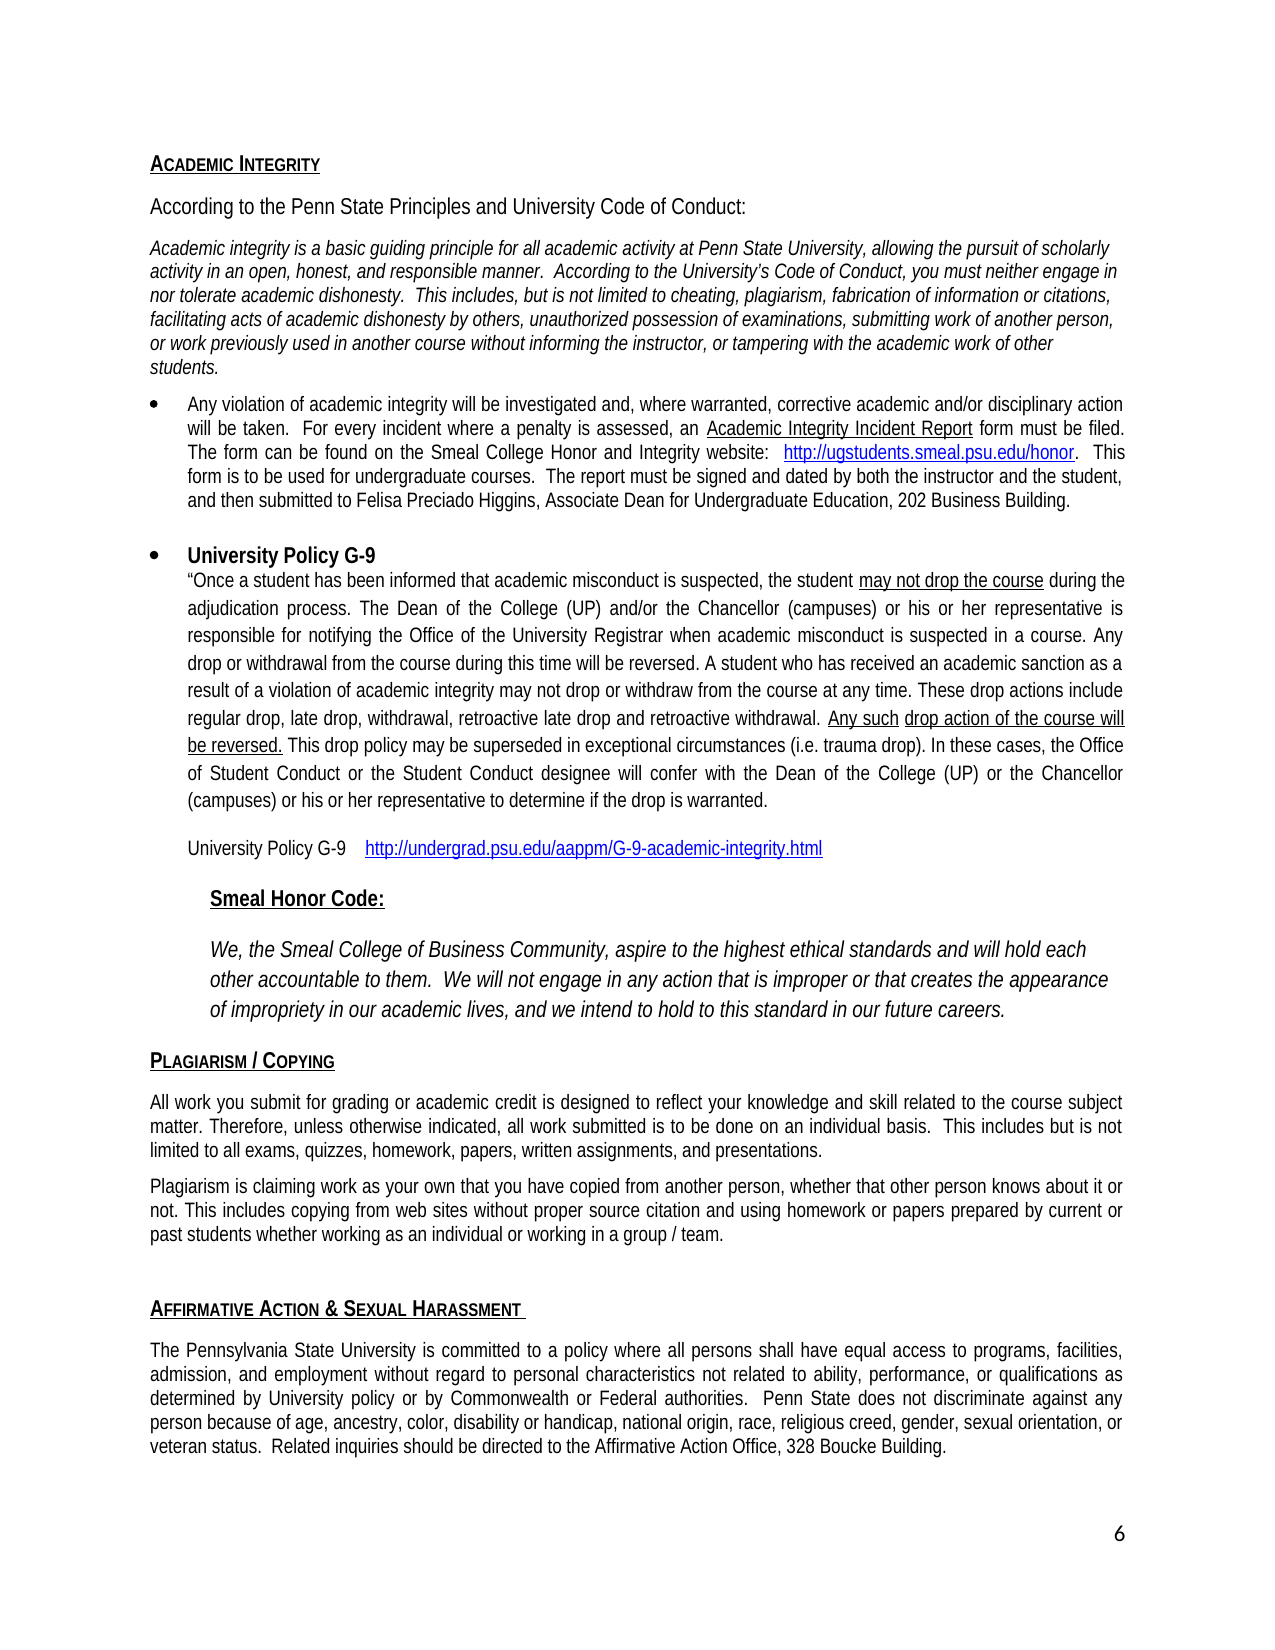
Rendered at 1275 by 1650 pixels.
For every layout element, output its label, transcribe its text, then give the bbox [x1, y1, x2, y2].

text Academic integrity is a basic guiding principle for all academic activity at Penn State University, allowing the pursuit of scholarly activity in an open, honest, and responsible manner. According to the University’s Code of Conduct, you must neither engage in nor tolerate academic dishonesty. This includes, but is not limited to cheating, plagiarism, fabrication of information or citations, facilitating acts of academic dishonesty by others, unauthorized possession of examinations, submitting work of another person, or work previously used in another course without informing the instructor, or tampering with the academic work of other students. [150, 235, 1125, 379]
text Plagiarism / Copying [150, 1047, 1125, 1073]
text We, the Smeal College of Business Community, aspire to the highest ethical standards and will hold each other accountable to them. We will not engage in any action that is improper or that creates the appearance of impropriety in our academic lives, and we intend to hold to this standard in our future careers. [210, 936, 1125, 1022]
text Plagiarism is claiming work as your own that you have copied from another person, whether that other person knows about it or not. This includes copying from web sites without proper source citation and using homework or papers prepared by current or past students whether working as an individual or working in a group / team. [150, 1174, 1125, 1246]
text Affirmative Action & Sexual Harassment [150, 1295, 1125, 1321]
text Academic Integrity [150, 150, 1125, 176]
text According to the Penn State Principles and University Code of Conduct: [150, 193, 1125, 219]
list University Policy G-9 [150, 542, 1125, 568]
text University Policy G-9 http://undergrad.psu.edu/aappm/G-9-academic-integrity.html [187, 836, 1125, 860]
list Any violation of academic integrity will be investigated and, where warranted, corrective academic and/or disciplinary action will be taken. For every incident where a penalty is assessed, an Academic Integrity Incident Report form must be filed. The form can be found on the Smeal College Honor and Integrity website: http://ugstudents.smeal.psu.edu/honor. This form is to be used for undergraduate courses. The report must be signed and dated by both the instructor and the student, and then submitted to Felisa Preciado Higgins, Associate Dean for Undergraduate Education, 202 Business Building. [150, 392, 1125, 511]
text All work you submit for grading or academic credit is designed to reflect your knowledge and skill related to the course subject matter. Therefore, unless otherwise indicated, all work submitted is to be done on an individual basis. This includes but is not limited to all exams, quizzes, homework, papers, written assignments, and presentations. [150, 1090, 1125, 1162]
text Smeal Honor Code: [210, 885, 1125, 911]
text “Once a student has been informed that academic misconduct is suspected, the student may not drop the course during the adjudication process. The Dean of the College (UP) and/or the Chancellor (campuses) or his or her representative is responsible for notifying the Office of the University Registrar when academic misconduct is suspected in a course. Any drop or withdrawal from the course during this time will be reversed. A student who has received an academic sanction as a result of a violation of academic integrity may not drop or withdraw from the course at any time. These drop actions include regular drop, late drop, withdrawal, retroactive late drop and retroactive withdrawal. Any such drop action of the course will be reversed. This drop policy may be superseded in exceptional circumstances (i.e. trauma drop). In these cases, the Office of Student Conduct or the Student Conduct designee will confer with the Dean of the College (UP) or the Chancellor (campuses) or his or her representative to determine if the drop is warranted. [187, 568, 1125, 812]
text The Pennsylvania State University is committed to a policy where all persons shall have equal access to programs, facilities, admission, and employment without regard to personal characteristics not related to ability, performance, or qualifications as determined by University policy or by Commonwealth or Federal authorities. Penn State does not discriminate against any person because of age, ancestry, color, disability or handicap, national origin, race, religious creed, gender, sexual orientation, or veteran status. Related inquiries should be directed to the Affirmative Action Office, 328 Boucke Building. [150, 1338, 1125, 1458]
